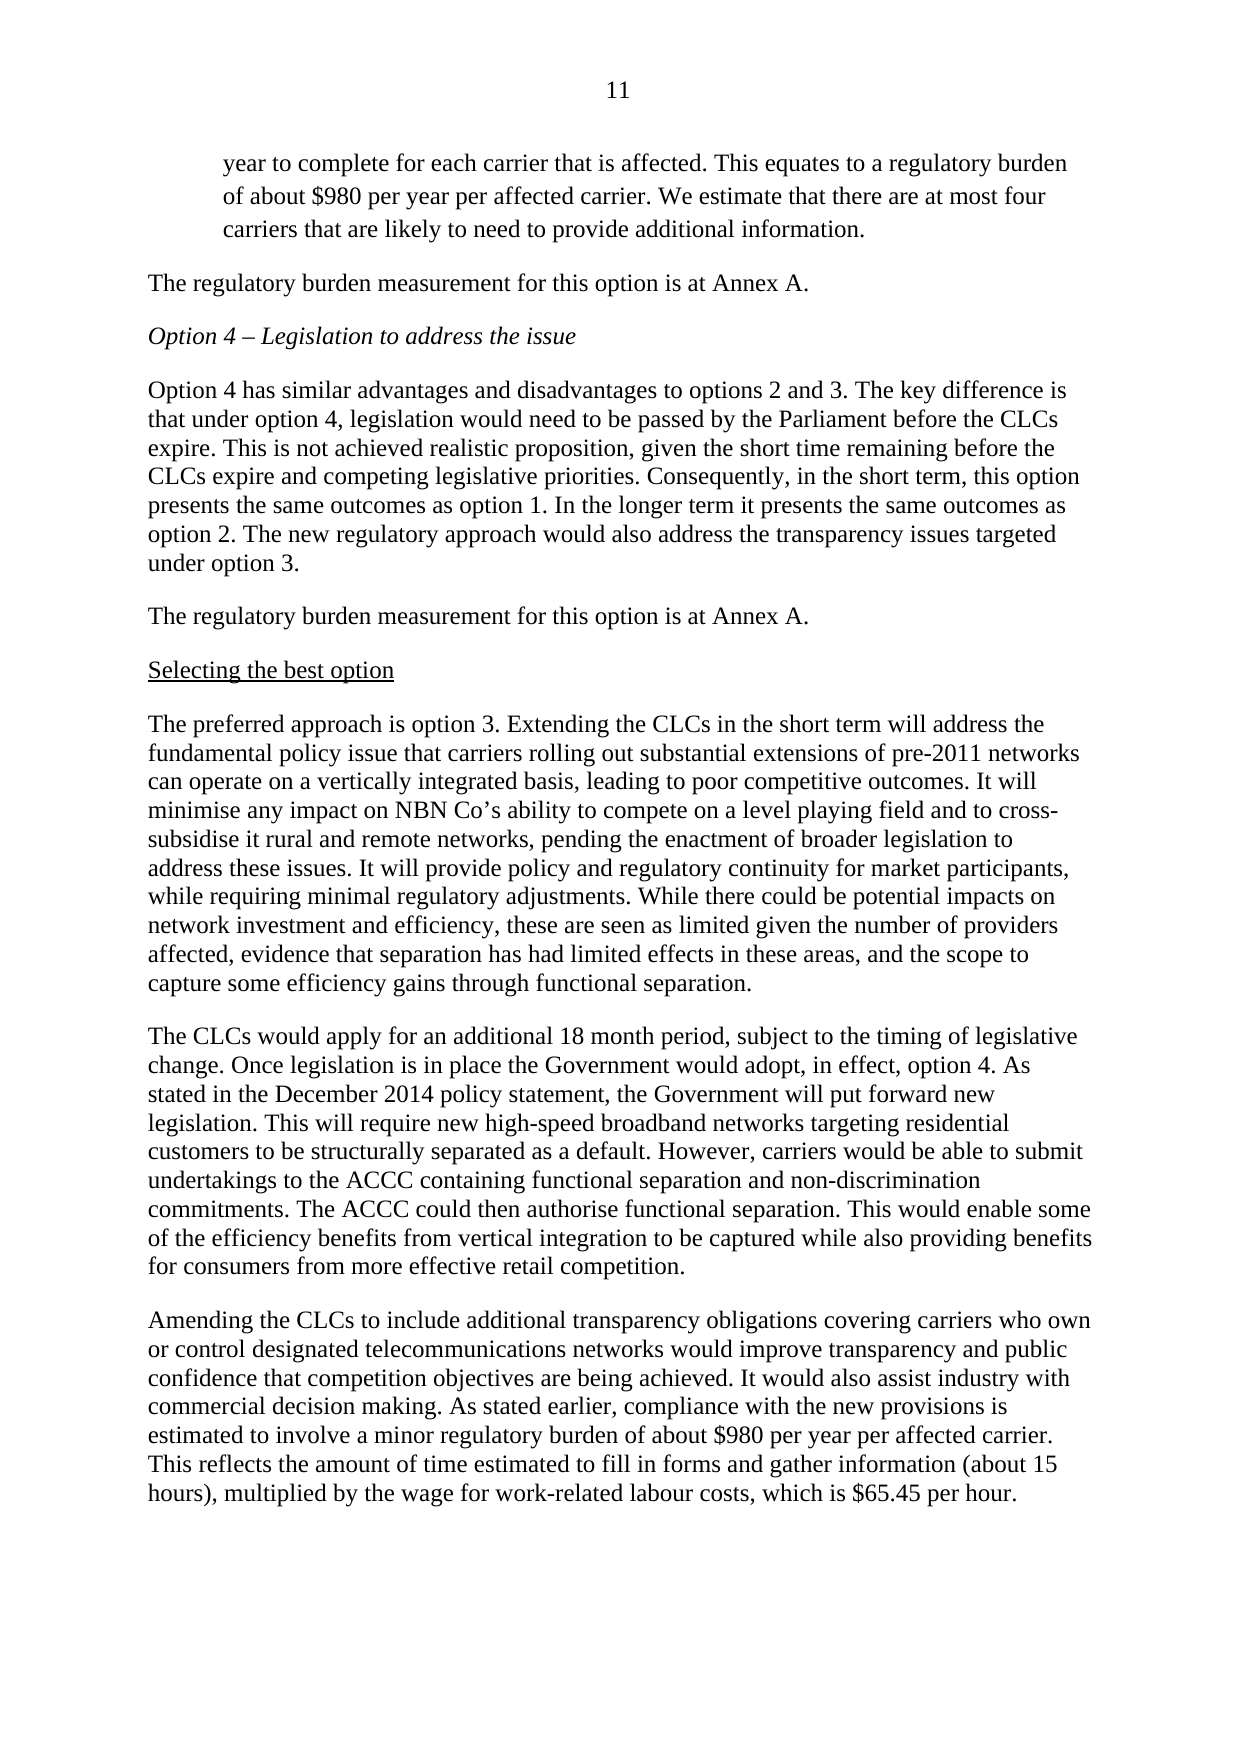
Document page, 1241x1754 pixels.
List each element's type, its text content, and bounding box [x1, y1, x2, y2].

text The CLCs would apply for an additional 18 month period, subject to the timing of legislative change. Once legislation is in place the Government would adopt, in effect, option 4. As stated in the December 2014 policy statement, the Government will put forward new legislation. This will require new high-speed broadband networks targeting residential customers to be structurally separated as a default. However, carriers would be able to submit undertakings to the ACCC containing functional separation and non-discrimination commitments. The ACCC could then authorise functional separation. This would enable some of the efficiency benefits from vertical integration to be captured while also providing benefits for consumers from more effective retail competition. [148, 1021, 1092, 1280]
text Selecting the best option [148, 655, 1092, 684]
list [185, 148, 1092, 242]
text The preferred approach is option 3. Extending the CLCs in the short term will address the fundamental policy issue that carriers rolling out substantial extensions of pre-2011 networks can operate on a vertically integrated basis, leading to poor competitive outcomes. It will minimise any impact on NBN Co’s ability to compete on a level playing field and to cross-subsidise it rural and remote networks, pending the enactment of broader legislation to address these issues. It will provide policy and regulatory continuity for market participants, while requiring minimal regulatory adjustments. While there could be potential impacts on network investment and efficiency, these are seen as limited given the number of providers affected, evidence that separation has had limited effects in these areas, and the scope to capture some efficiency gains through functional separation. [148, 709, 1092, 996]
text Amending the CLCs to include additional transparency obligations covering carriers who own or control designated telecommunications networks would improve transparency and public confidence that competition objectives are being achieved. It would also assist industry with commercial decision making. As stated earlier, compliance with the new provisions is estimated to involve a minor regulatory burden of about $980 per year per affected carrier. This reflects the amount of time estimated to fill in forms and gather information (about 15 hours), multiplied by the wage for work-related labour costs, which is $65.45 per hour. [148, 1305, 1092, 1506]
text Option 4 – Legislation to address the issue [148, 321, 1092, 350]
text The regulatory burden measurement for this option is at Annex A. [148, 601, 1092, 630]
text Option 4 has similar advantages and disadvantages to options 2 and 3. The key difference is that under option 4, legislation would need to be passed by the Parliament before the CLCs expire. This is not achieved realistic proposition, given the short time remaining before the CLCs expire and competing legislative priorities. Consequently, in the short term, this option presents the same outcomes as option 1. In the longer term it presents the same outcomes as option 2. The new regulatory approach would also address the transparency issues targeted under option 3. [148, 375, 1092, 576]
text The regulatory burden measurement for this option is at Annex A. [148, 268, 1092, 296]
